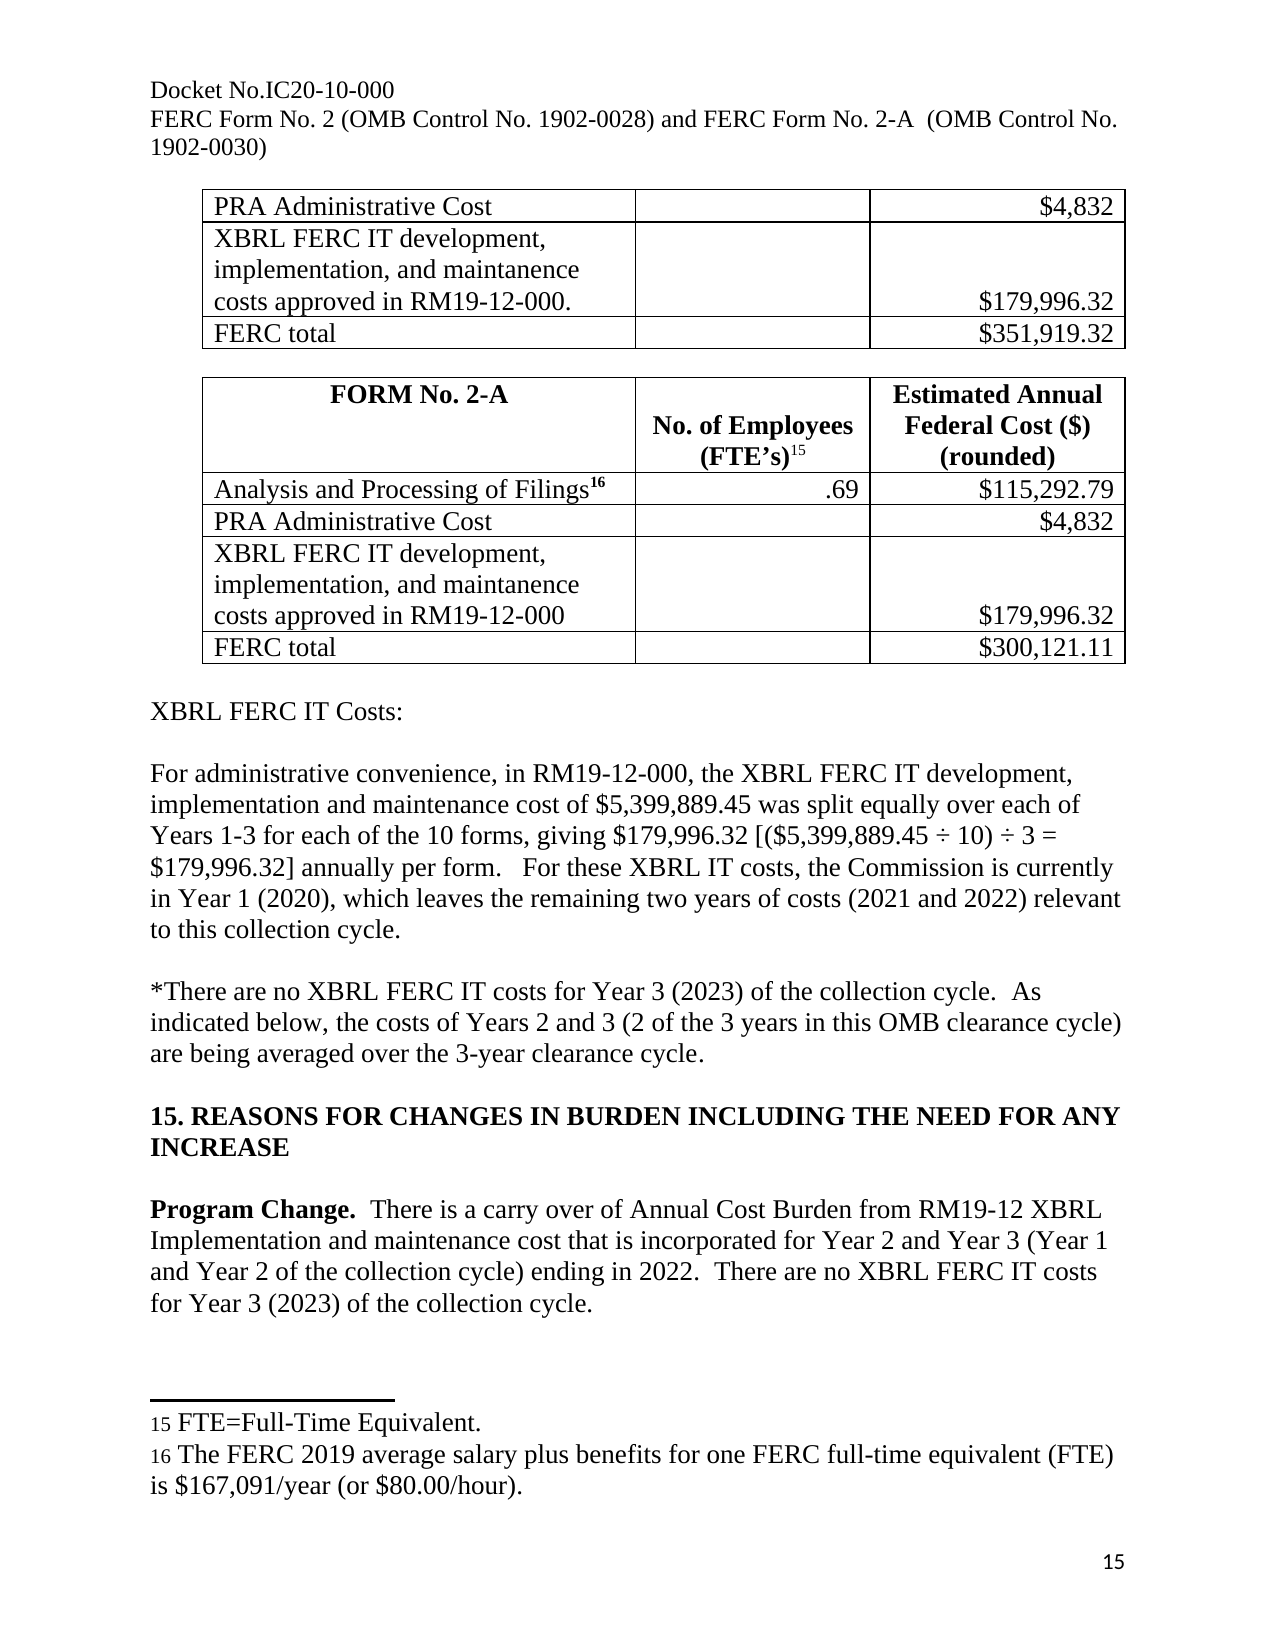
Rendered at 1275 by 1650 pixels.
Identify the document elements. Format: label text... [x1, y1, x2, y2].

table_cell $179,996.32 [871, 537, 1124, 631]
text Program Change. There is a carry over of Annual Cost Burden from RM19-12 XBRL Implementation and maintenance cost that is incorporated for Year 2 and Year 3 (Year 1 and Year 2 of the collection cycle) ending in 2022. There are no XBRL FERC IT costs for Year 3 (2023) of the collection cycle. [150, 1193, 1125, 1318]
table_cell .69 [636, 473, 869, 504]
table_cell FERC total [203, 317, 635, 348]
table_cell [636, 190, 869, 221]
table_cell $4,832 [871, 190, 1124, 221]
table_cell XBRL FERC IT development, implementation, and maintanence costs approved in RM19-12-000 [203, 537, 635, 631]
table_cell PRA Administrative Cost [203, 505, 635, 536]
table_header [871, 378, 1124, 472]
table_cell FERC total [203, 632, 635, 663]
table_cell [636, 317, 869, 348]
table_header No. of Employees (FTE’s) [636, 378, 869, 472]
table_cell $179,996.32 [871, 223, 1124, 316]
text XBRL FERC IT Costs: [150, 695, 1125, 726]
table_cell [636, 223, 869, 316]
table_cell $351,919.32 [871, 317, 1124, 348]
table_cell $4,832 [871, 505, 1124, 536]
text *There are no XBRL FERC IT costs for Year 3 (2023) of the collection cycle. As indicated below, the costs of Years 2 and 3 (2 of the 3 years in this OMB clearance cycle) are being averaged over the 3-year clearance cycle. [150, 975, 1125, 1069]
table_cell $300,121.11 [871, 632, 1124, 663]
table_header FORM No. 2-A [203, 378, 635, 472]
table_cell $115,292.79 [871, 473, 1124, 504]
table_cell [636, 632, 869, 663]
table_cell [636, 537, 869, 631]
text 15. REASONS FOR CHANGES IN BURDEN INCLUDING THE NEED FOR ANY INCREASE [150, 1100, 1125, 1162]
table_cell [636, 505, 869, 536]
text For administrative convenience, in RM19-12-000, the XBRL FERC IT development, implementation and maintenance cost of $5,399,889.45 was split equally over each of Years 1-3 for each of the 10 forms, giving $179,996.32 [($5,399,889.45 ÷ 10) ÷ 3 = $179,996.32] annually per form. For these XBRL IT costs, the Commission is currently in Year 1 (2020), which leaves the remaining two years of costs (2021 and 2022) relevant to this collection cycle. [150, 757, 1125, 944]
table_cell XBRL FERC IT development, implementation, and maintanence costs approved in RM19-12-000. [203, 223, 635, 316]
table_cell PRA Administrative Cost [203, 190, 635, 221]
table_cell Analysis and Processing of Filings [203, 473, 635, 504]
